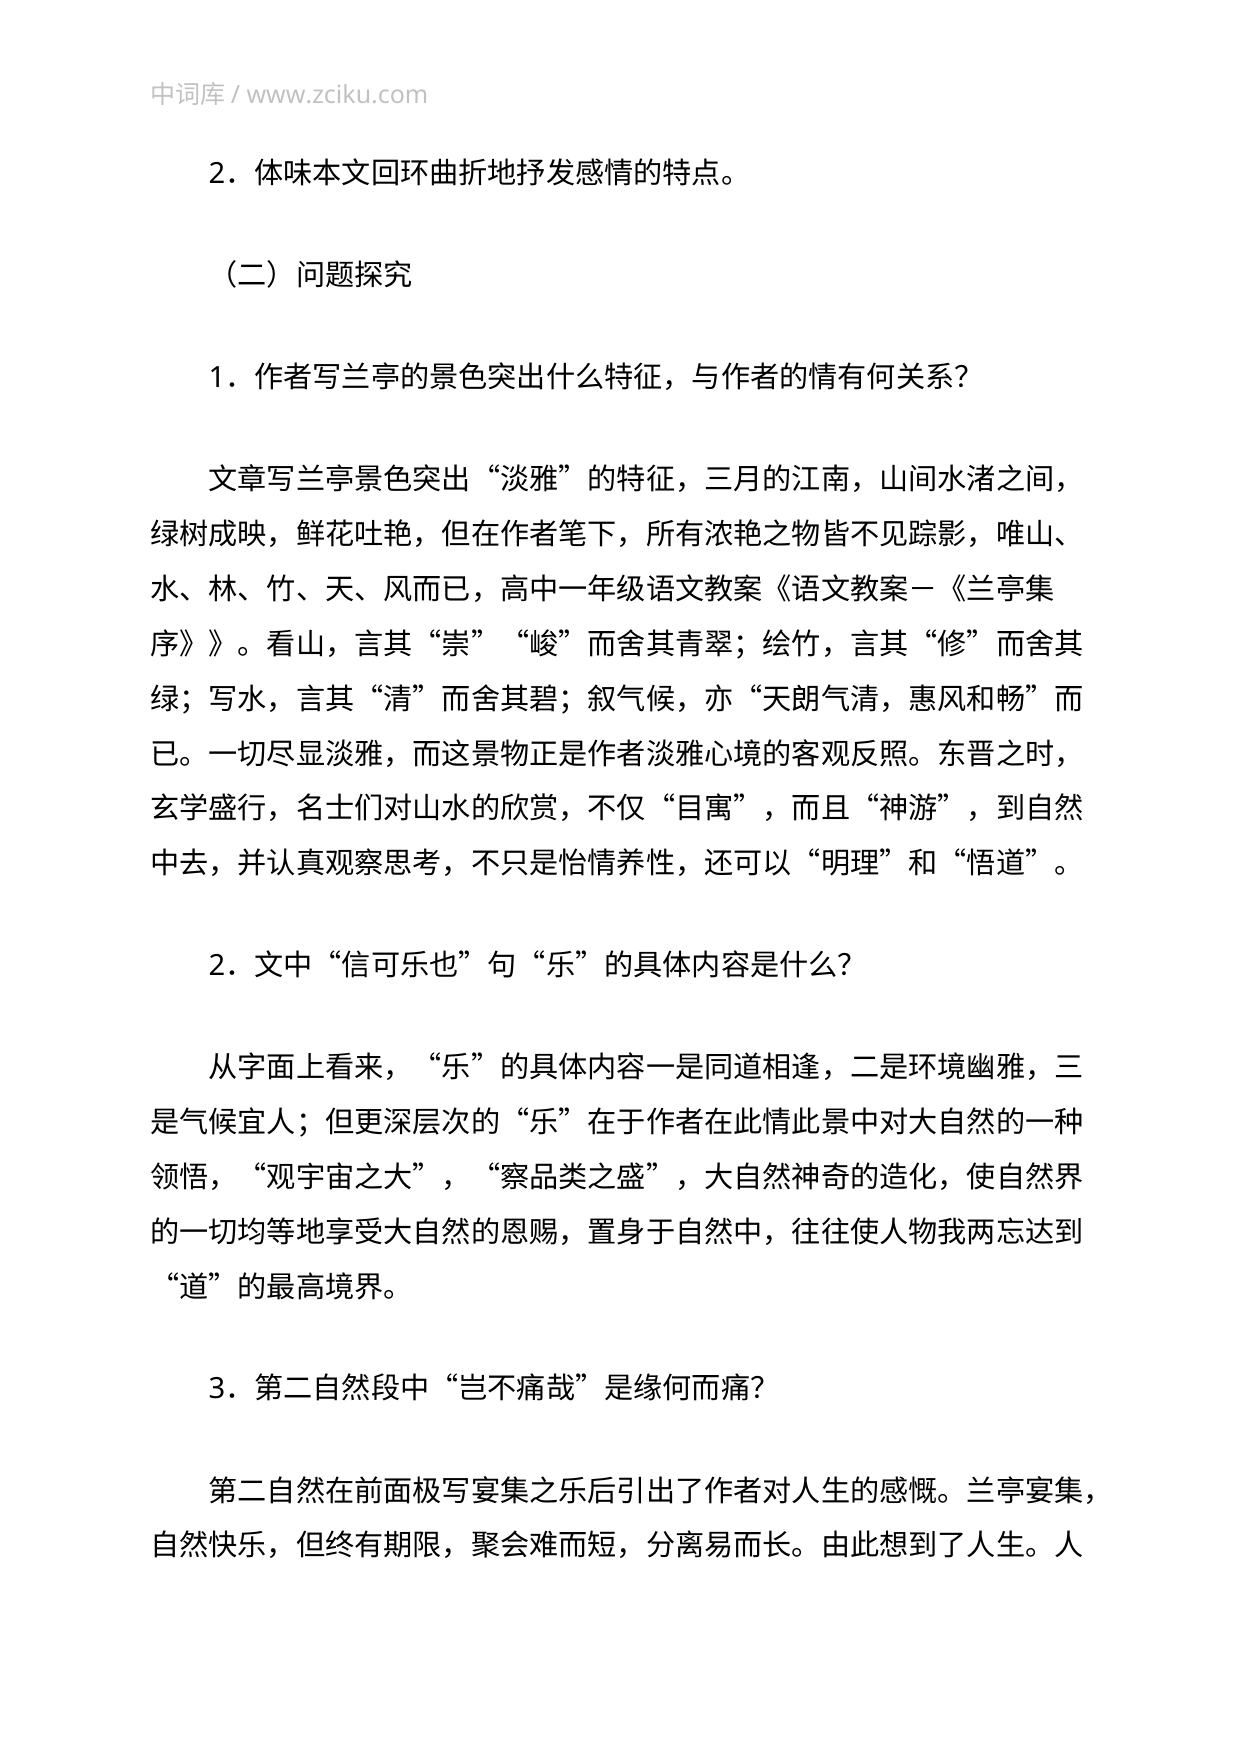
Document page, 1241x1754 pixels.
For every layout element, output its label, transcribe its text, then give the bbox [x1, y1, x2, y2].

text 2．文中“信可乐也”句“乐”的具体内容是什么？ [150, 942, 1090, 984]
text 3．第二自然段中“岂不痛哉”是缘何而痛？ [150, 1365, 1090, 1407]
text 文章写兰亭景色突出“淡雅”的特征，三月的江南，山间水渚之间，绿树成映，鲜花吐艳，但在作者笔下，所有浓艳之物皆不见踪影，唯山、水、林、竹、天、风而已，高中一年级语文教案《语文教案－《兰亭集序》》。看山，言其“崇”“峻”而舍其青翠；绘竹，言其“修”而舍其绿；写水，言其“清”而舍其碧；叙气候，亦“天朗气清，惠风和畅”而已。一切尽显淡雅，而这景物正是作者淡雅心境的客观反照。东晋之时，玄学盛行，名士们对山水的欣赏，不仅“目寓”，而且“神游”，到自然中去，并认真观察思考，不只是怡情养性，还可以“明理”和“悟道”。 [150, 456, 1090, 882]
text （二）问题探究 [150, 252, 1090, 294]
text 2．体味本文回环曲折地抒发感情的特点。 [150, 150, 1090, 192]
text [150, 1467, 1090, 1564]
text 从字面上看来，“乐”的具体内容一是同道相逢，二是环境幽雅，三是气候宜人；但更深层次的“乐”在于作者在此情此景中对大自然的一种领悟，“观宇宙之大”，“察品类之盛”，大自然神奇的造化，使自然界的一切均等地享受大自然的恩赐，置身于自然中，往往使人物我两忘达到“道”的最高境界。 [150, 1044, 1090, 1306]
text 1．作者写兰亭的景色突出什么特征，与作者的情有何关系？ [150, 354, 1090, 396]
